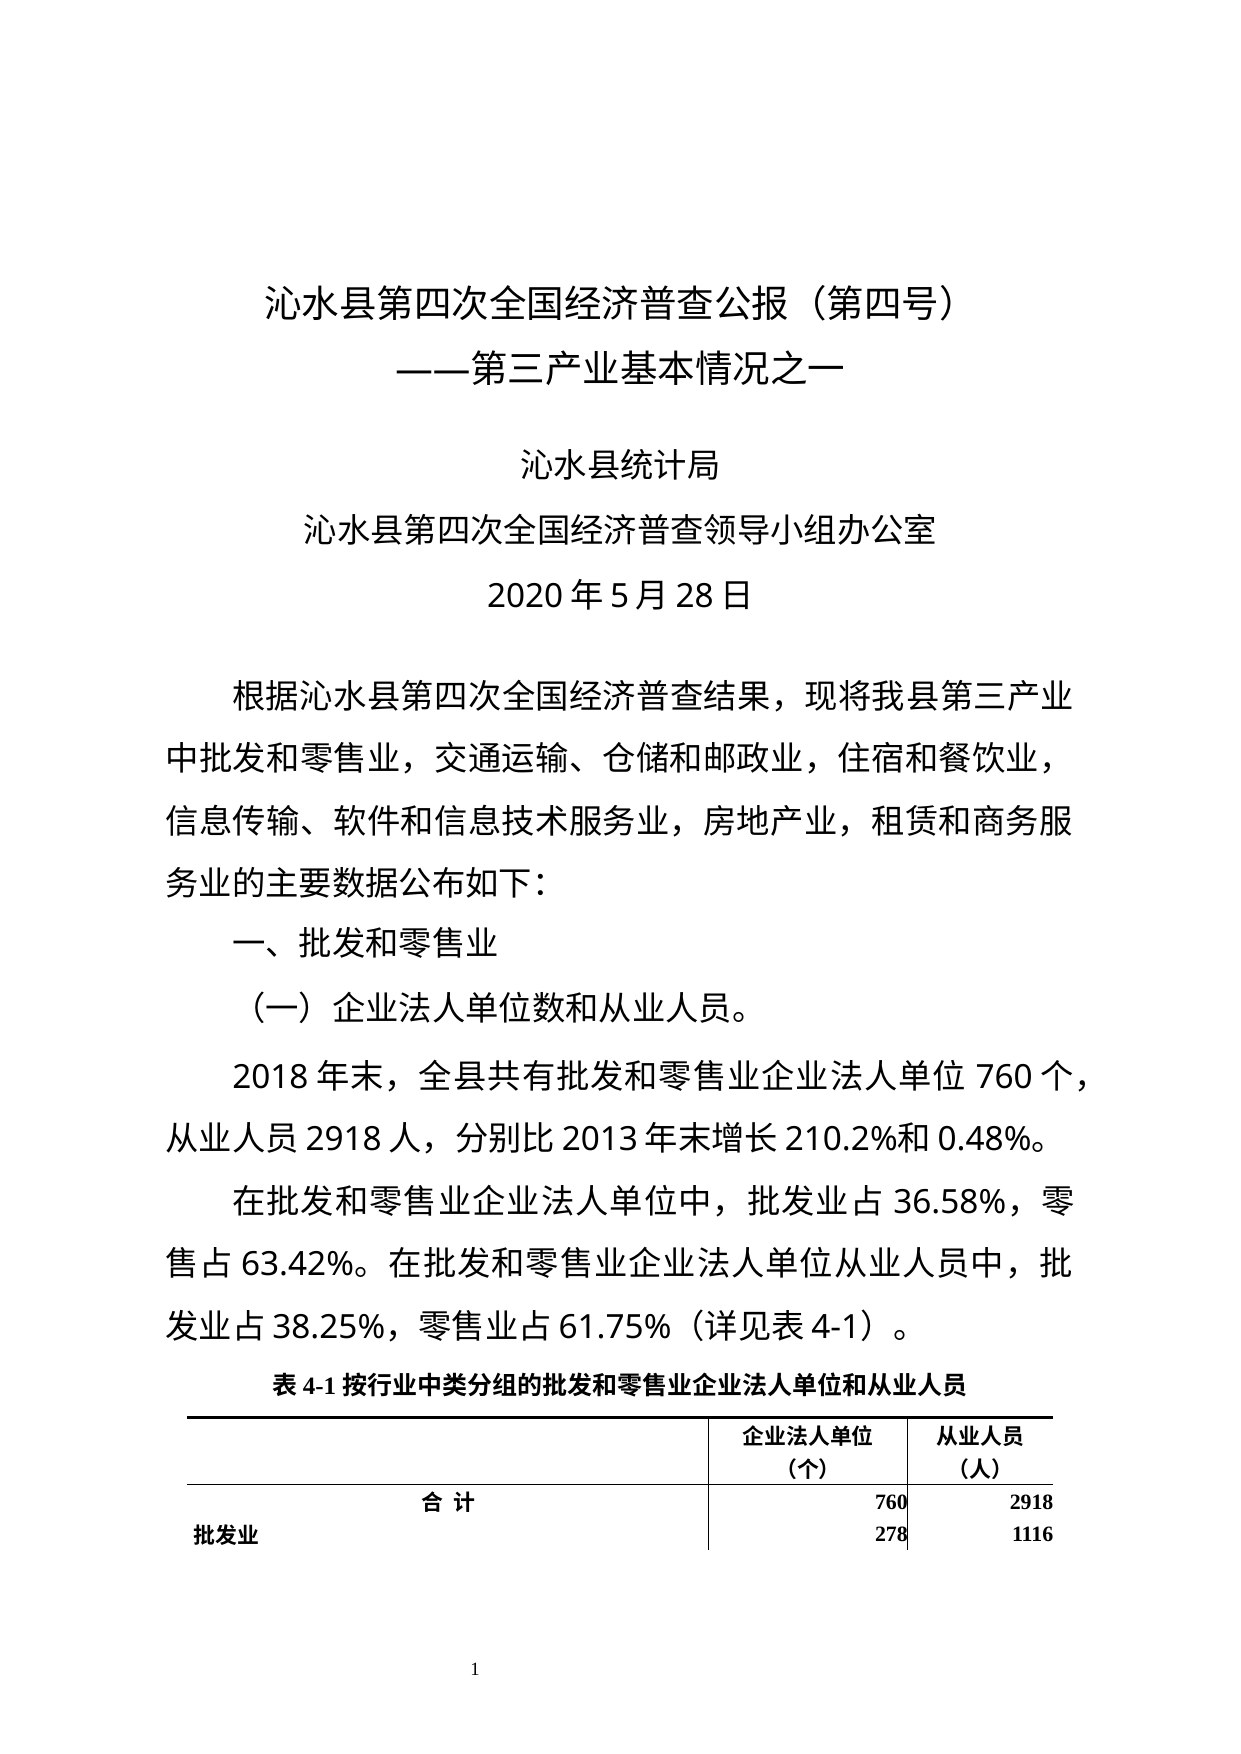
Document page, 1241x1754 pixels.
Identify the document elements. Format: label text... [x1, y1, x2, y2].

table_header 表4-1 按行业中类分组的批发和零售业企业法人单位和从业人员 [187, 1351, 1053, 1416]
table_cell 1116 [908, 1518, 1053, 1550]
table_cell 合 计 [188, 1485, 708, 1517]
text 沁水县第四次全国经济普查领导小组办公室 [165, 496, 1075, 561]
text ——第三产业基本情况之一 [165, 333, 1075, 398]
text 2018年末，全县共有批发和零售业企业法人单位760个，从业人员2918人，分别比2013年末增长210.2%和0.48%。 [165, 1038, 1075, 1163]
table_cell [187, 1419, 708, 1484]
table_cell 278 [709, 1518, 907, 1550]
text 2020年5月28日 [165, 561, 1075, 626]
table_cell 批发业 [188, 1518, 708, 1550]
table_cell 2918 [908, 1485, 1053, 1517]
table_cell 760 [709, 1485, 907, 1517]
text 沁水县统计局 [165, 431, 1075, 496]
table_cell 从业人员 （人） [908, 1419, 1053, 1484]
text 在批发和零售业企业法人单位中，批发业占36.58%，零售占63.42%。在批发和零售业企业法人单位从业人员中，批发业占38.25%，零售业占61.75%（详见表4-1）。 [165, 1163, 1075, 1351]
text （一）企业法人单位数和从业人员。 [165, 973, 1075, 1038]
text 沁水县第四次全国经济普查公报（第四号） [165, 268, 1075, 333]
text 根据沁水县第四次全国经济普查结果，现将我县第三产业中批发和零售业，交通运输、仓储和邮政业，住宿和餐饮业，信息传输、软件和信息技术服务业，房地产业，租赁和商务服务业的主要数据公布如下： [165, 658, 1075, 908]
table_cell 企业法人单位 （个） [709, 1419, 907, 1484]
text 一、批发和零售业 [165, 908, 1075, 973]
